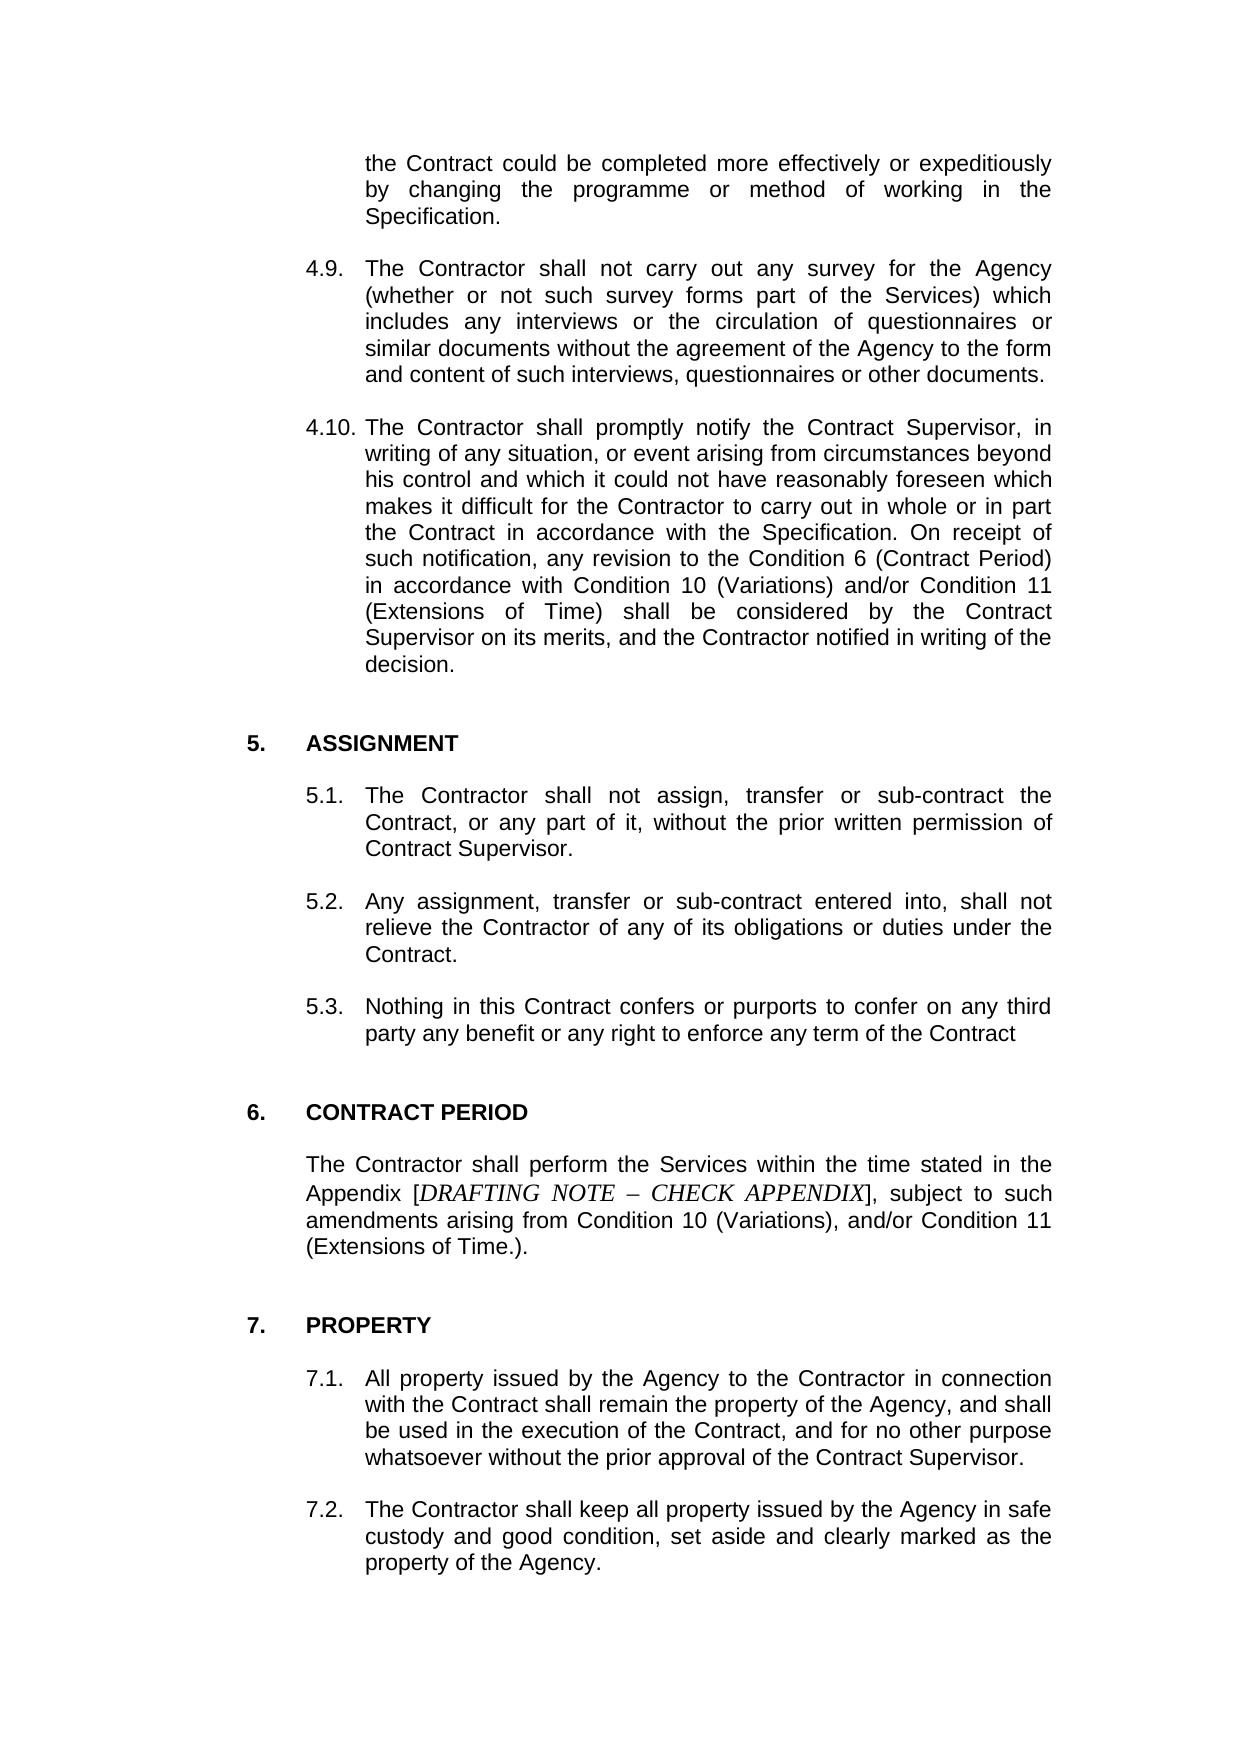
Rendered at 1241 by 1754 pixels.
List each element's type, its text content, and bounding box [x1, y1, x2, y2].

list Any assignment, transfer or sub-contract entered into, shall not relieve the Contractor of any of its obligations or duties under the Contract. [306, 888, 1053, 967]
list All property issued by the Agency to the Contractor in connection with the Contract shall remain the property of the Agency, and shall be used in the execution of the Contract, and for no other purpose whatsoever without the prior approval of the Contract Supervisor. [306, 1365, 1053, 1470]
list The Contractor shall not carry out any survey for the Agency (whether or not such survey forms part of the Services) which includes any interviews or the circulation of questionnaires or similar documents without the agreement of the Agency to the form and content of such interviews, questionnaires or other documents. [306, 255, 1053, 387]
list The Contractor shall not assign, transfer or sub-contract the Contract, or any part of it, without the prior written permission of Contract Supervisor. [306, 782, 1053, 862]
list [306, 150, 1053, 229]
list ASSIGNMENT [247, 730, 1053, 756]
list The Contractor shall keep all property issued by the Agency in safe custody and good condition, set aside and clearly marked as the property of the Agency. [306, 1496, 1053, 1576]
list PROPERTY [247, 1312, 1053, 1338]
list Nothing in this Contract confers or purports to confer on any third party any benefit or any right to enforce any term of the Contract [306, 993, 1053, 1046]
text The Contractor shall perform the Services within the time stated in the Appendix [DRAFTING NOTE – CHECK APPENDIX], subject to such amendments arising from Condition 10 (Variations), and/or Condition 11 (Extensions of Time.). [306, 1151, 1053, 1259]
list CONTRACT PERIOD [247, 1099, 1053, 1125]
list The Contractor shall promptly notify the Contract Supervisor, in writing of any situation, or event arising from circumstances beyond his control and which it could not have reasonably foreseen which makes it difficult for the Contractor to carry out in whole or in part the Contract in accordance with the Specification. On receipt of such notification, any revision to the Condition 6 (Contract Period) in accordance with Condition 10 (Variations) and/or Condition 11 (Extensions of Time) shall be considered by the Contract Supervisor on its merits, and the Contractor notified in writing of the decision. [306, 413, 1053, 677]
